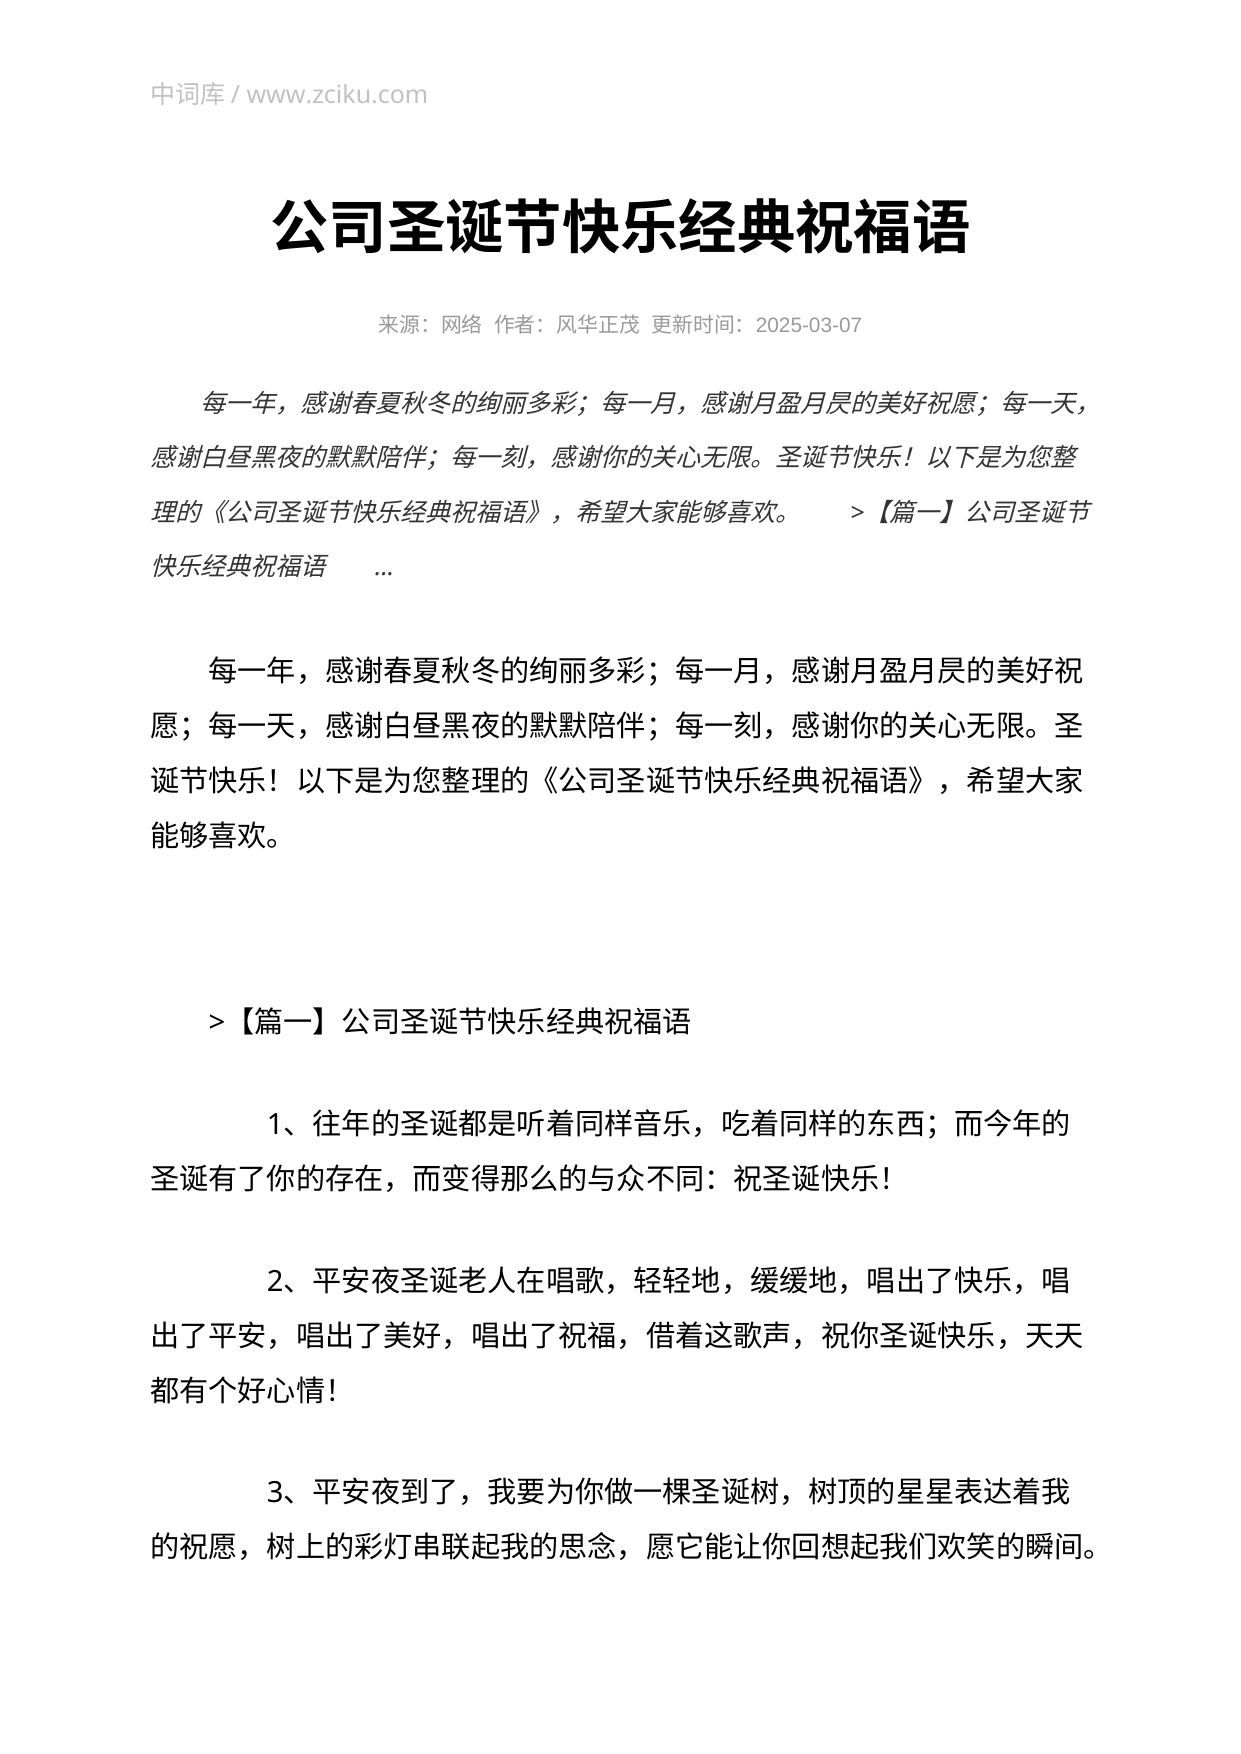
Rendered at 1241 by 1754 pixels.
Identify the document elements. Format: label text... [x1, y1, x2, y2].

text 每一年，感谢春夏秋冬的绚丽多彩；每一月，感谢月盈月昃的美好祝愿；每一天，感谢白昼黑夜的默默陪伴；每一刻，感谢你的关心无限。圣诞节快乐！以下是为您整理的《公司圣诞节快乐经典祝福语》，希望大家能够喜欢。 >【篇一】公司圣诞节快乐经典祝福语 ... [150, 383, 1090, 583]
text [150, 1469, 1090, 1566]
text 2、平安夜圣诞老人在唱歌，轻轻地，缓缓地，唱出了快乐，唱出了平安，唱出了美好，唱出了祝福，借着这歌声，祝你圣诞快乐，天天都有个好心情！ [150, 1257, 1090, 1409]
text 1、往年的圣诞都是听着同样音乐，吃着同样的东西；而今年的圣诞有了你的存在，而变得那么的与众不同：祝圣诞快乐！ [150, 1100, 1090, 1198]
subtitle 公司圣诞节快乐经典祝福语 [150, 181, 1090, 266]
text 来源：网络 作者：风华正茂 更新时间：2025-03-07 [150, 313, 1090, 337]
text 每一年，感谢春夏秋冬的绚丽多彩；每一月，感谢月盈月昃的美好祝愿；每一天，感谢白昼黑夜的默默陪伴；每一刻，感谢你的关心无限。圣诞节快乐！以下是为您整理的《公司圣诞节快乐经典祝福语》，希望大家能够喜欢。 [150, 648, 1090, 855]
text >【篇一】公司圣诞节快乐经典祝福语 [150, 998, 1090, 1041]
